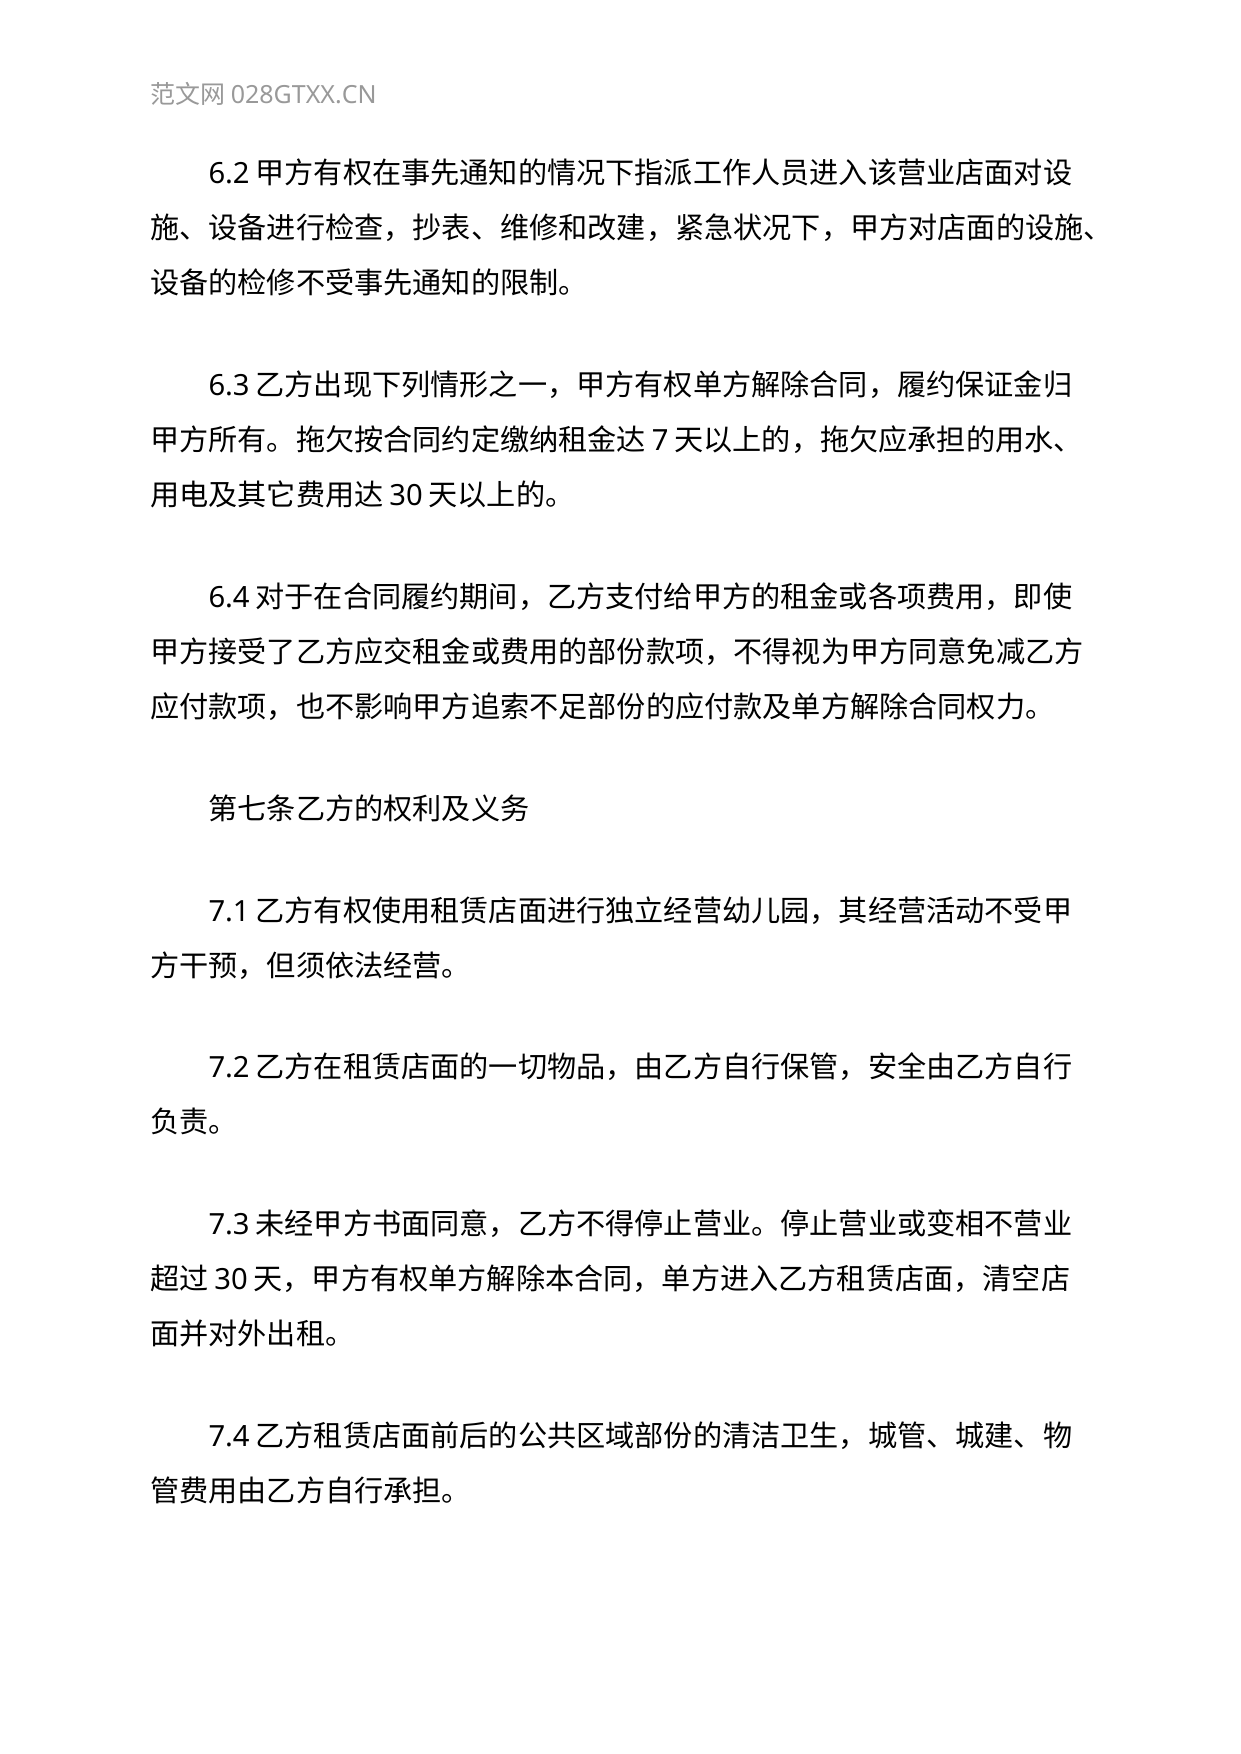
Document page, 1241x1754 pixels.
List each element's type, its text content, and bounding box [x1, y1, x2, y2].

text 7.2乙方在租赁店面的一切物品，由乙方自行保管，安全由乙方自行负责。 [150, 1044, 1090, 1141]
text 7.3未经甲方书面同意，乙方不得停止营业。停止营业或变相不营业超过30天，甲方有权单方解除本合同，单方进入乙方租赁店面，清空店面并对外出租。 [150, 1201, 1090, 1353]
text 6.3乙方出现下列情形之一，甲方有权单方解除合同，履约保证金归甲方所有。拖欠按合同约定缴纳租金达7天以上的，拖欠应承担的用水、用电及其它费用达30天以上的。 [150, 362, 1090, 514]
text 7.1乙方有权使用租赁店面进行独立经营幼儿园，其经营活动不受甲方干预，但须依法经营。 [150, 887, 1090, 984]
text 第七条乙方的权利及义务 [150, 785, 1090, 828]
text 6.4对于在合同履约期间，乙方支付给甲方的租金或各项费用，即使甲方接受了乙方应交租金或费用的部份款项，不得视为甲方同意免减乙方应付款项，也不影响甲方追索不足部份的应付款及单方解除合同权力。 [150, 574, 1090, 726]
text 6.2甲方有权在事先通知的情况下指派工作人员进入该营业店面对设施、设备进行检查，抄表、维修和改建，紧急状况下，甲方对店面的设施、设备的检修不受事先通知的限制。 [150, 150, 1090, 302]
text 7.4乙方租赁店面前后的公共区域部份的清洁卫生，城管、城建、物管费用由乙方自行承担。 [150, 1412, 1090, 1510]
